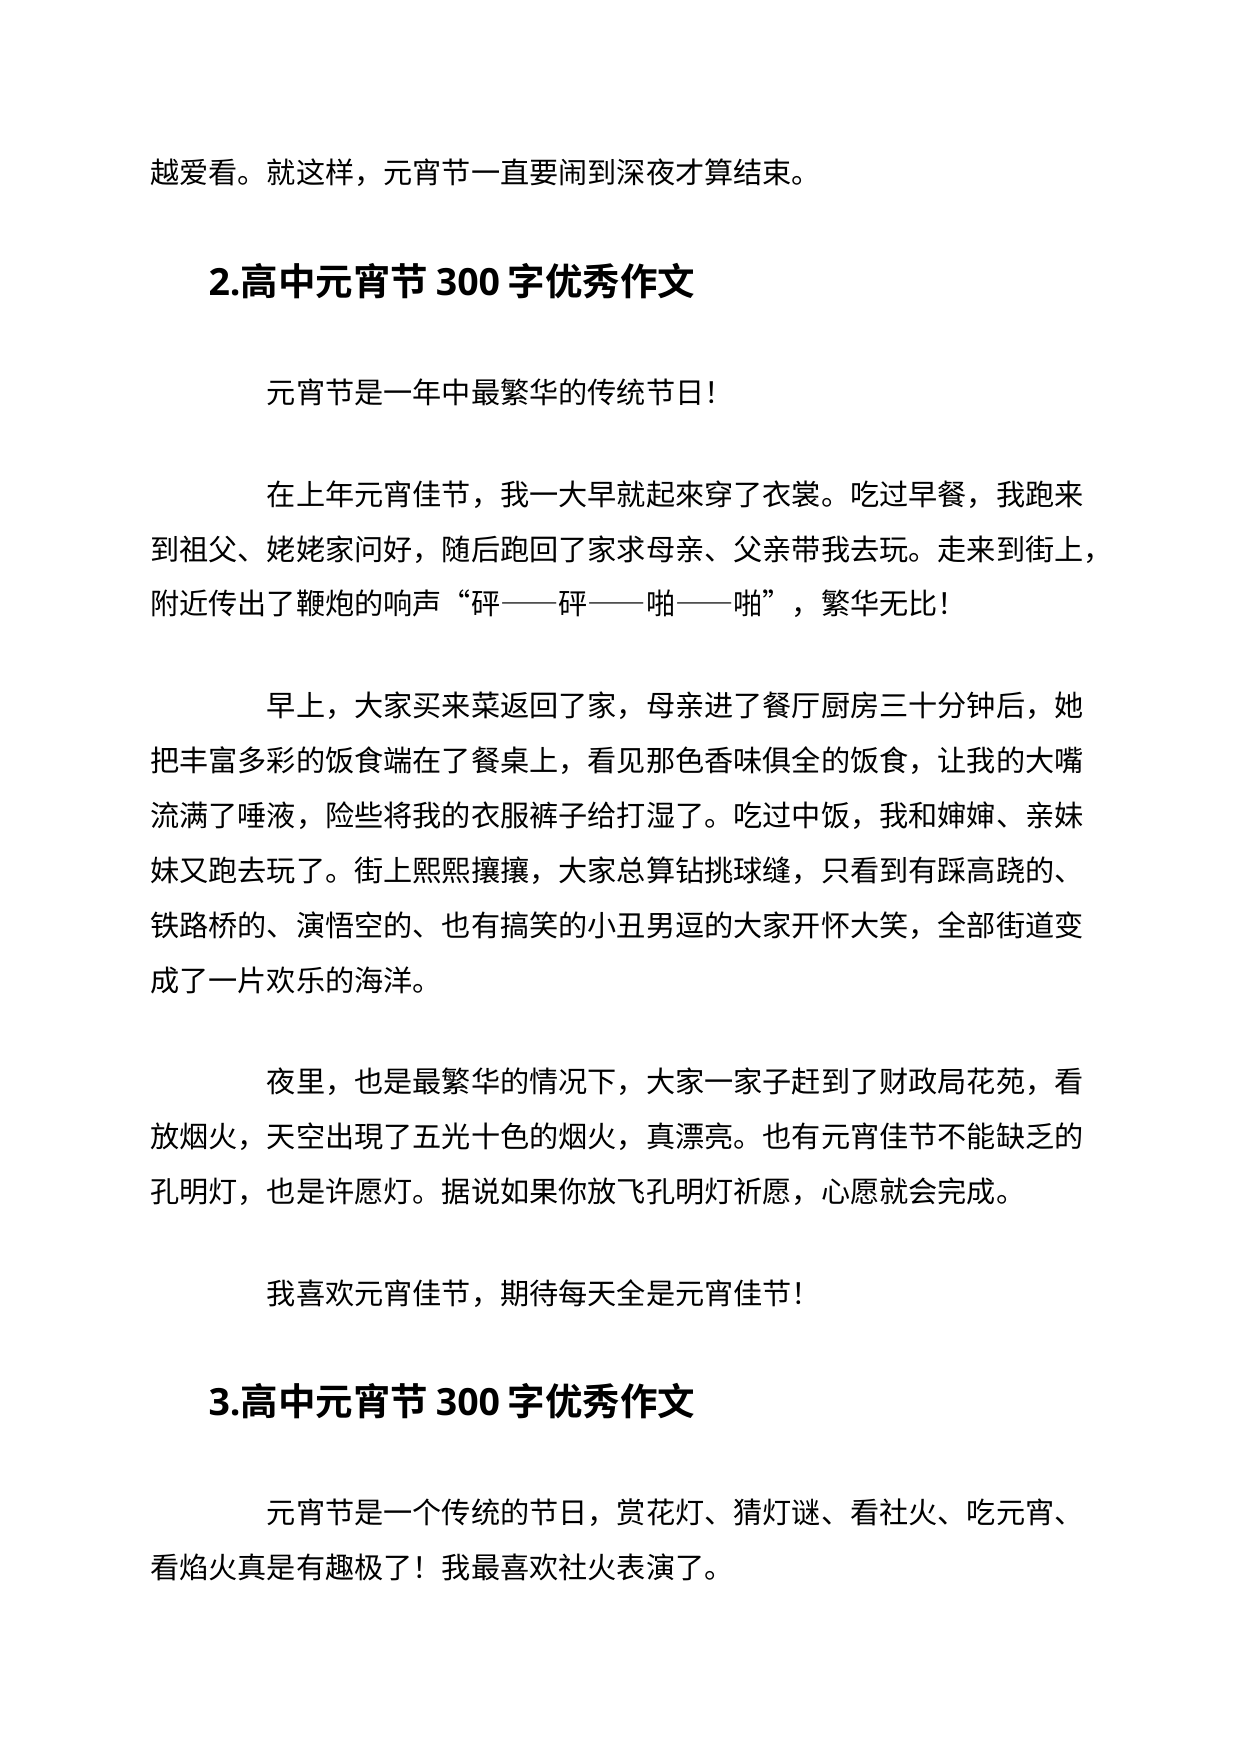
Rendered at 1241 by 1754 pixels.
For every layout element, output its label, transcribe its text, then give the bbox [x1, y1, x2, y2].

text 早上，大家买来菜返回了家，母亲进了餐厅厨房三十分钟后，她把丰富多彩的饭食端在了餐桌上，看见那色香味俱全的饭食，让我的大嘴流满了唾液，险些将我的衣服裤子给打湿了。吃过中饭，我和婶婶、亲妹妹又跑去玩了。街上熙熙攘攘，大家总算钻挑球缝，只看到有踩高跷的、铁路桥的、演悟空的、也有搞笑的小丑男逗的大家开怀大笑，全部街道变成了一片欢乐的海洋。 [150, 683, 1090, 999]
text 在上年元宵佳节，我一大早就起來穿了衣裳。吃过早餐，我跑来到祖父、姥姥家问好，随后跑回了家求母亲、父亲带我去玩。走来到街上，附近传出了鞭炮的响声“砰——砰——啪——啪”，繁华无比！ [150, 471, 1090, 623]
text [150, 150, 1090, 192]
text 夜里，也是最繁华的情况下，大家一家子赶到了财政局花苑，看放烟火，天空出現了五光十色的烟火，真漂亮。也有元宵佳节不能缺乏的孔明灯，也是许愿灯。据说如果你放飞孔明灯祈愿，心愿就会完成。 [150, 1059, 1090, 1211]
text 3.高中元宵节300字优秀作文 [150, 1372, 1090, 1427]
text 2.高中元宵节300字优秀作文 [150, 252, 1090, 306]
text 我喜欢元宵佳节，期待每天全是元宵佳节！ [150, 1271, 1090, 1313]
text 元宵节是一个传统的节日，赏花灯、猜灯谜、看社火、吃元宵、看焰火真是有趣极了！我最喜欢社火表演了。 [150, 1490, 1090, 1587]
text 元宵节是一年中最繁华的传统节日！ [150, 369, 1090, 412]
